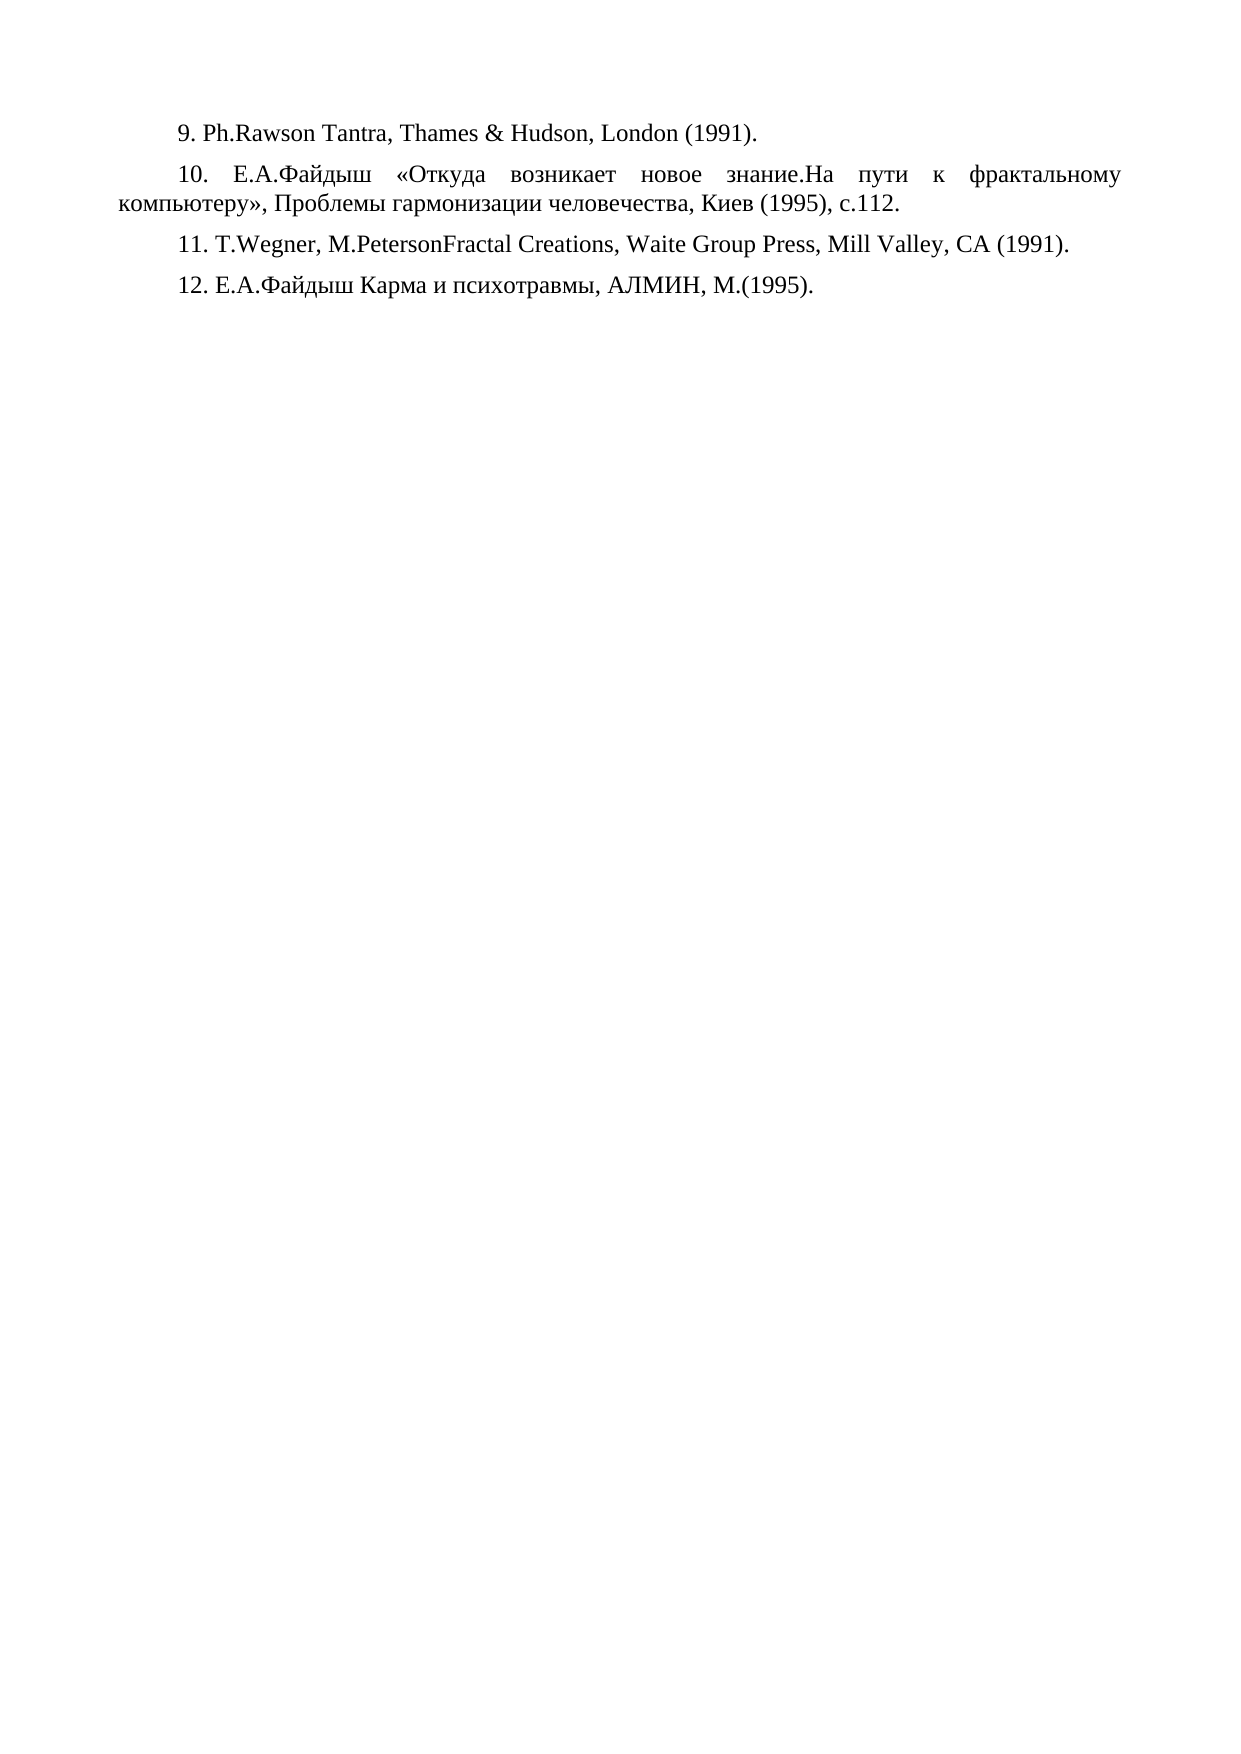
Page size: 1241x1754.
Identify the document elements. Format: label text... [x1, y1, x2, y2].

text 12. Е.А.Файдыш Карма и психотравмы, АЛМИН, М.(1995). [118, 271, 1122, 299]
text 9. Ph.Rawson Tantra, Thames & Hudson, (1991). [118, 118, 1122, 147]
text 11. T.Wegner, M.PetersonFractal Creations, Waite Group Press, (1991). [118, 229, 1122, 258]
text 10. Е.А.Файдыш «Откуда возникает новое знание.На пути к фрактальному компьютеру», Проблемы гармонизации человечества, Киев (1995), с.112. [118, 159, 1122, 217]
